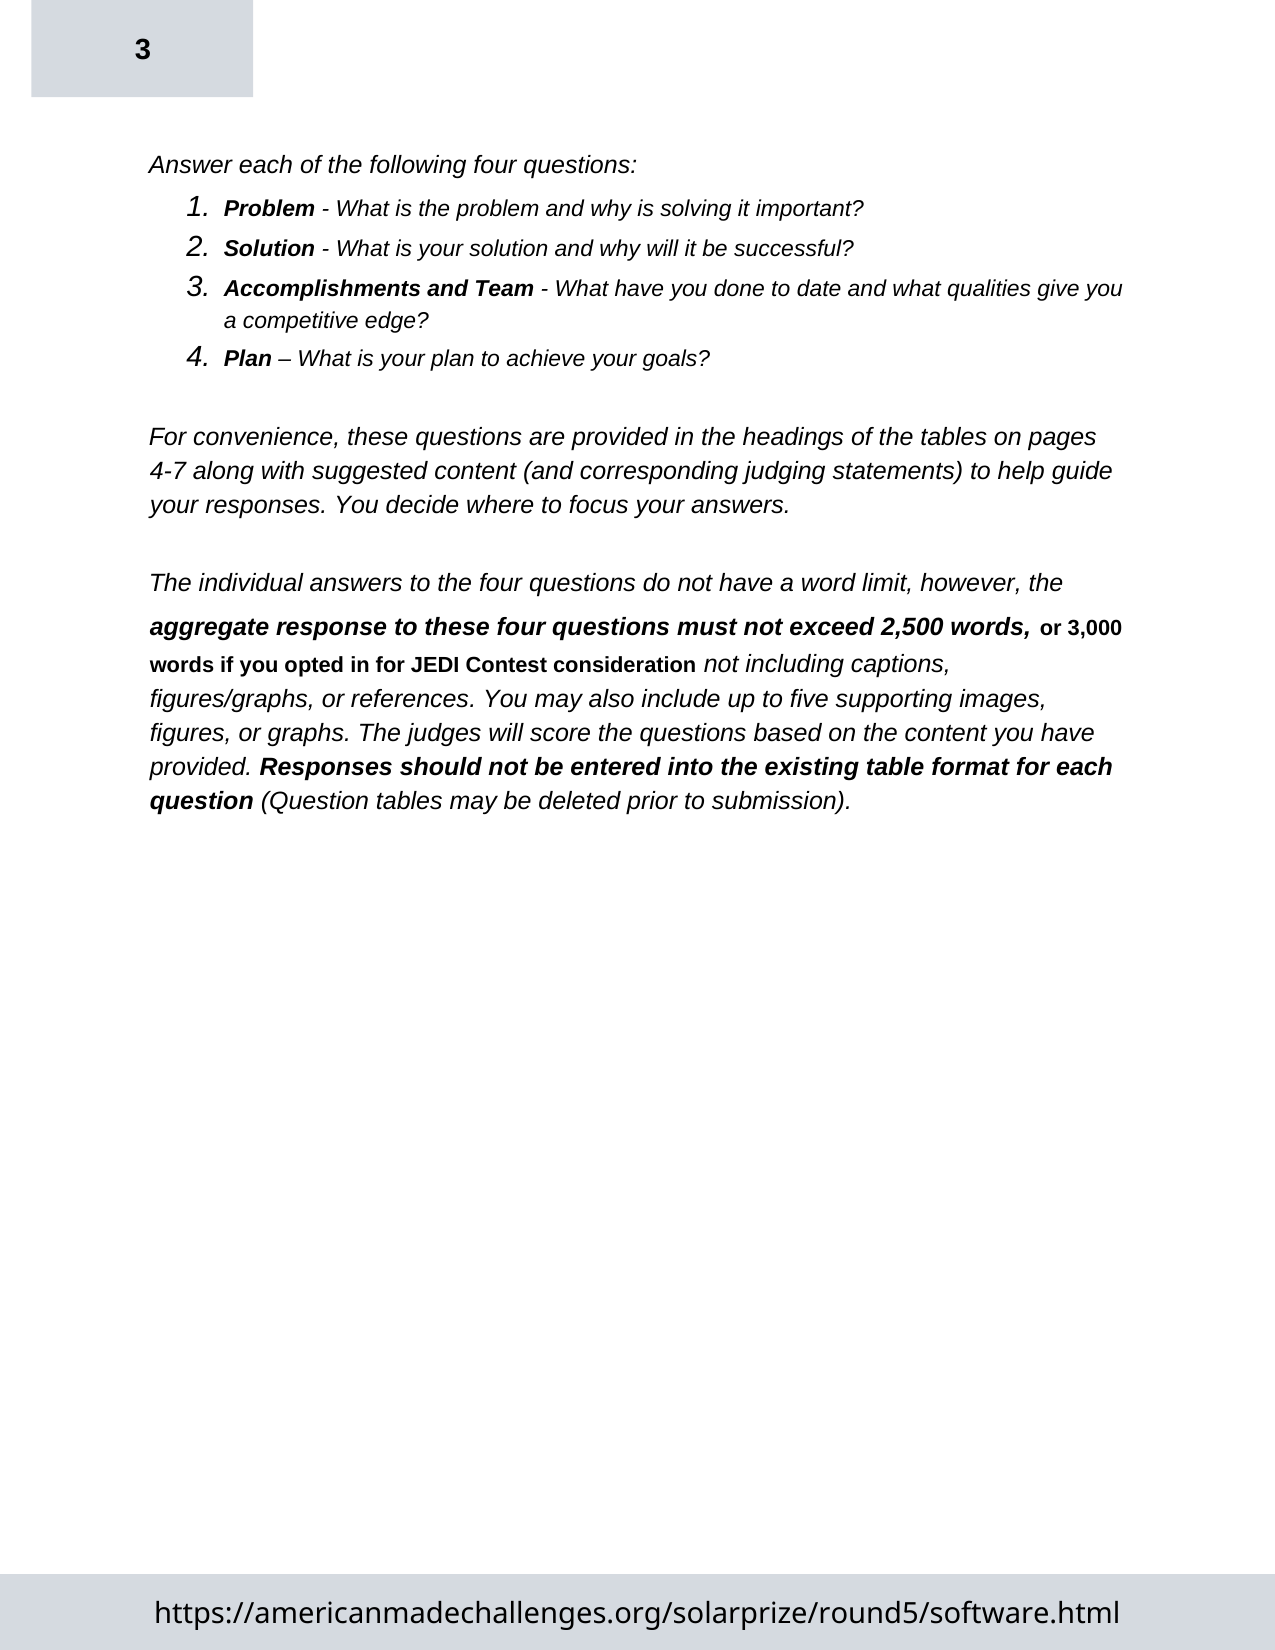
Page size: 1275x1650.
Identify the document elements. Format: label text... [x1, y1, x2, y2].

text The individual answers to the four questions do not have a word limit, however, the aggregate response to these four questions must not exceed 2,500 words, or 3,000 words if you opted in for JEDI Contest consideration not including captions, figures/graphs, or references. You may also include up to five supporting images, figures, or graphs. The judges will score the questions based on the content you have provided. Responses should not be entered into the existing table format for each question (Question tables may be deleted prior to submission). [148, 568, 1125, 815]
list Solution - What is your solution and why will it be successful? [186, 229, 1125, 262]
text For convenience, these questions are provided in the headings of the tables on pages 4-7 along with suggested content (and corresponding judging statements) to help guide your responses. You decide where to focus your answers. [148, 422, 1125, 519]
list Plan – What is your plan to achieve your goals? [186, 338, 1125, 372]
text Answer each of the following four questions: [148, 150, 1125, 179]
list Problem - What is the problem and why is solving it important? [186, 189, 1125, 222]
list Accomplishments and Team - What have you done to date and what qualities give you a competitive edge? [186, 269, 1125, 333]
